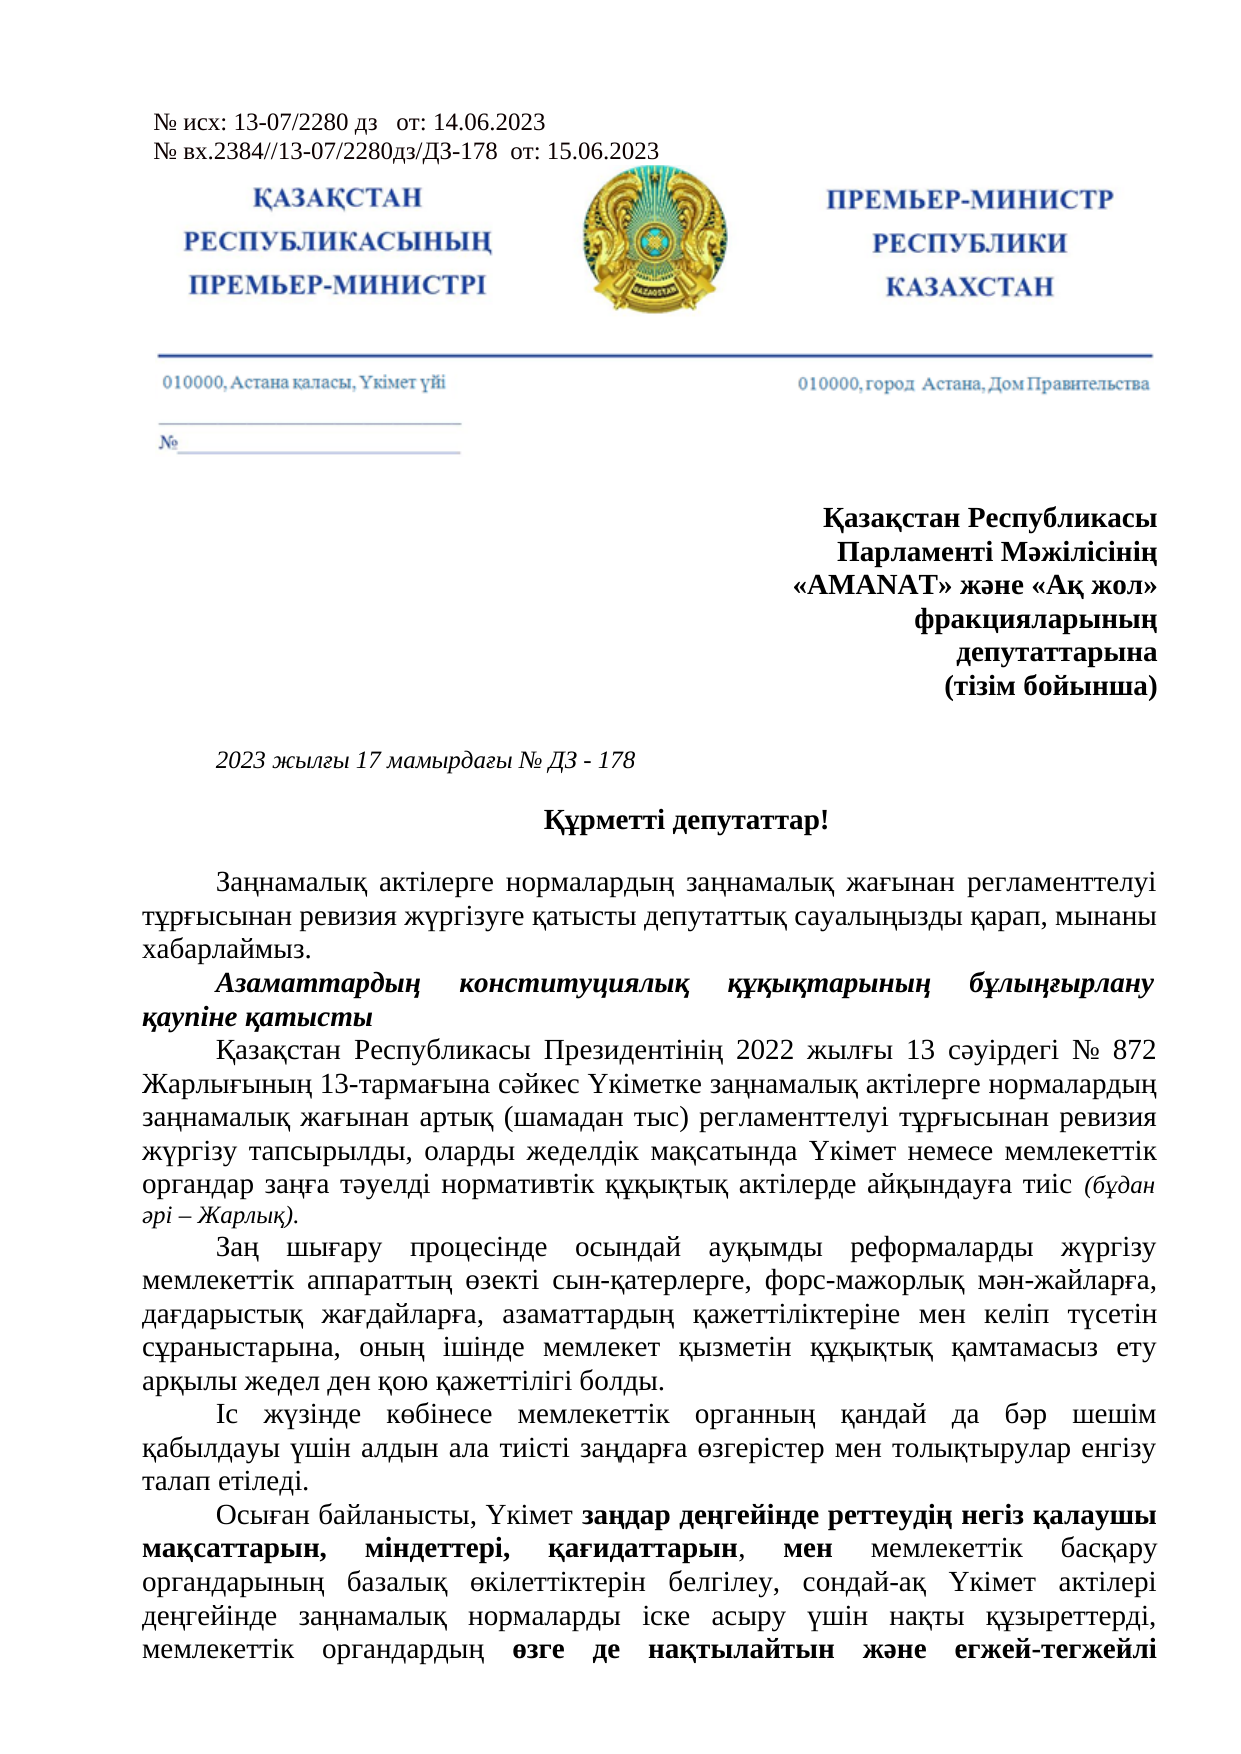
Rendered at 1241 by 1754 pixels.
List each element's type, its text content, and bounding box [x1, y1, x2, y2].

text Заңнамалық актілерге нормалардың заңнамалық жағынан регламенттелуі тұрғысынан ревизия жүргізуге қатысты депутаттық сауалыңызды қарап, мынаны хабарлаймыз. [142, 864, 1157, 965]
text (тізім бойынша) [732, 668, 1157, 702]
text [142, 1497, 1157, 1665]
text Қазақстан Республикасы Парламенті Мәжілісінің «AMANAT» және «Ақ жол» фракцияларының депутаттарына [732, 500, 1157, 668]
text 2023 жылғы 17 мамырдағы № ДЗ - 178 [142, 745, 1157, 773]
picture [153, 165, 1154, 455]
text Қазақстан Республикасы Президентінің 2022 жылғы 13 сәуірдегі № 872 Жарлығының 13-тармағына сәйкес Үкіметке заңнамалық актілерге нормалардың заңнамалық жағынан артық (шамадан тыс) регламенттелуі тұрғысынан ревизия жүргізу тапсырылды, оларды жеделдік мақсатында Үкімет немесе мемлекеттік органдар заңға тәуелді нормативтік құқықтық актілерде айқындауға тиіс (бұдан әрі – Жарлық). [142, 1032, 1157, 1229]
text Құрметті депутаттар! [142, 802, 1157, 836]
text Азаматтардың конституциялық құқықтарының бұлыңғырлану қаупіне қатысты [142, 965, 1157, 1032]
text Іс жүзінде көбінесе мемлекеттік органның қандай да бәр шешім қабылдауы үшін алдын ала тиісті заңдарға өзгерістер мен толықтырулар енгізу талап етіледі. [142, 1396, 1157, 1497]
table_header № исх: 13-07/2280 дз от: 14.06.2023 № вх.2384//13-07/2280дз/ДЗ-178 от: 15.06.2023 [142, 108, 1157, 165]
text Заң шығару процесінде осындай ауқымды реформаларды жүргізу мемлекеттік аппараттың өзекті сын-қатерлерге, форс-мажорлық мән-жайларға, дағдарыстық жағдайларға, азаматтардың қажеттіліктеріне мен келіп түсетін сұраныстарына, оның ішінде мемлекет қызметін құқықтық қамтамасыз ету арқылы жедел ден қою қажеттілігі болды. [142, 1229, 1157, 1396]
